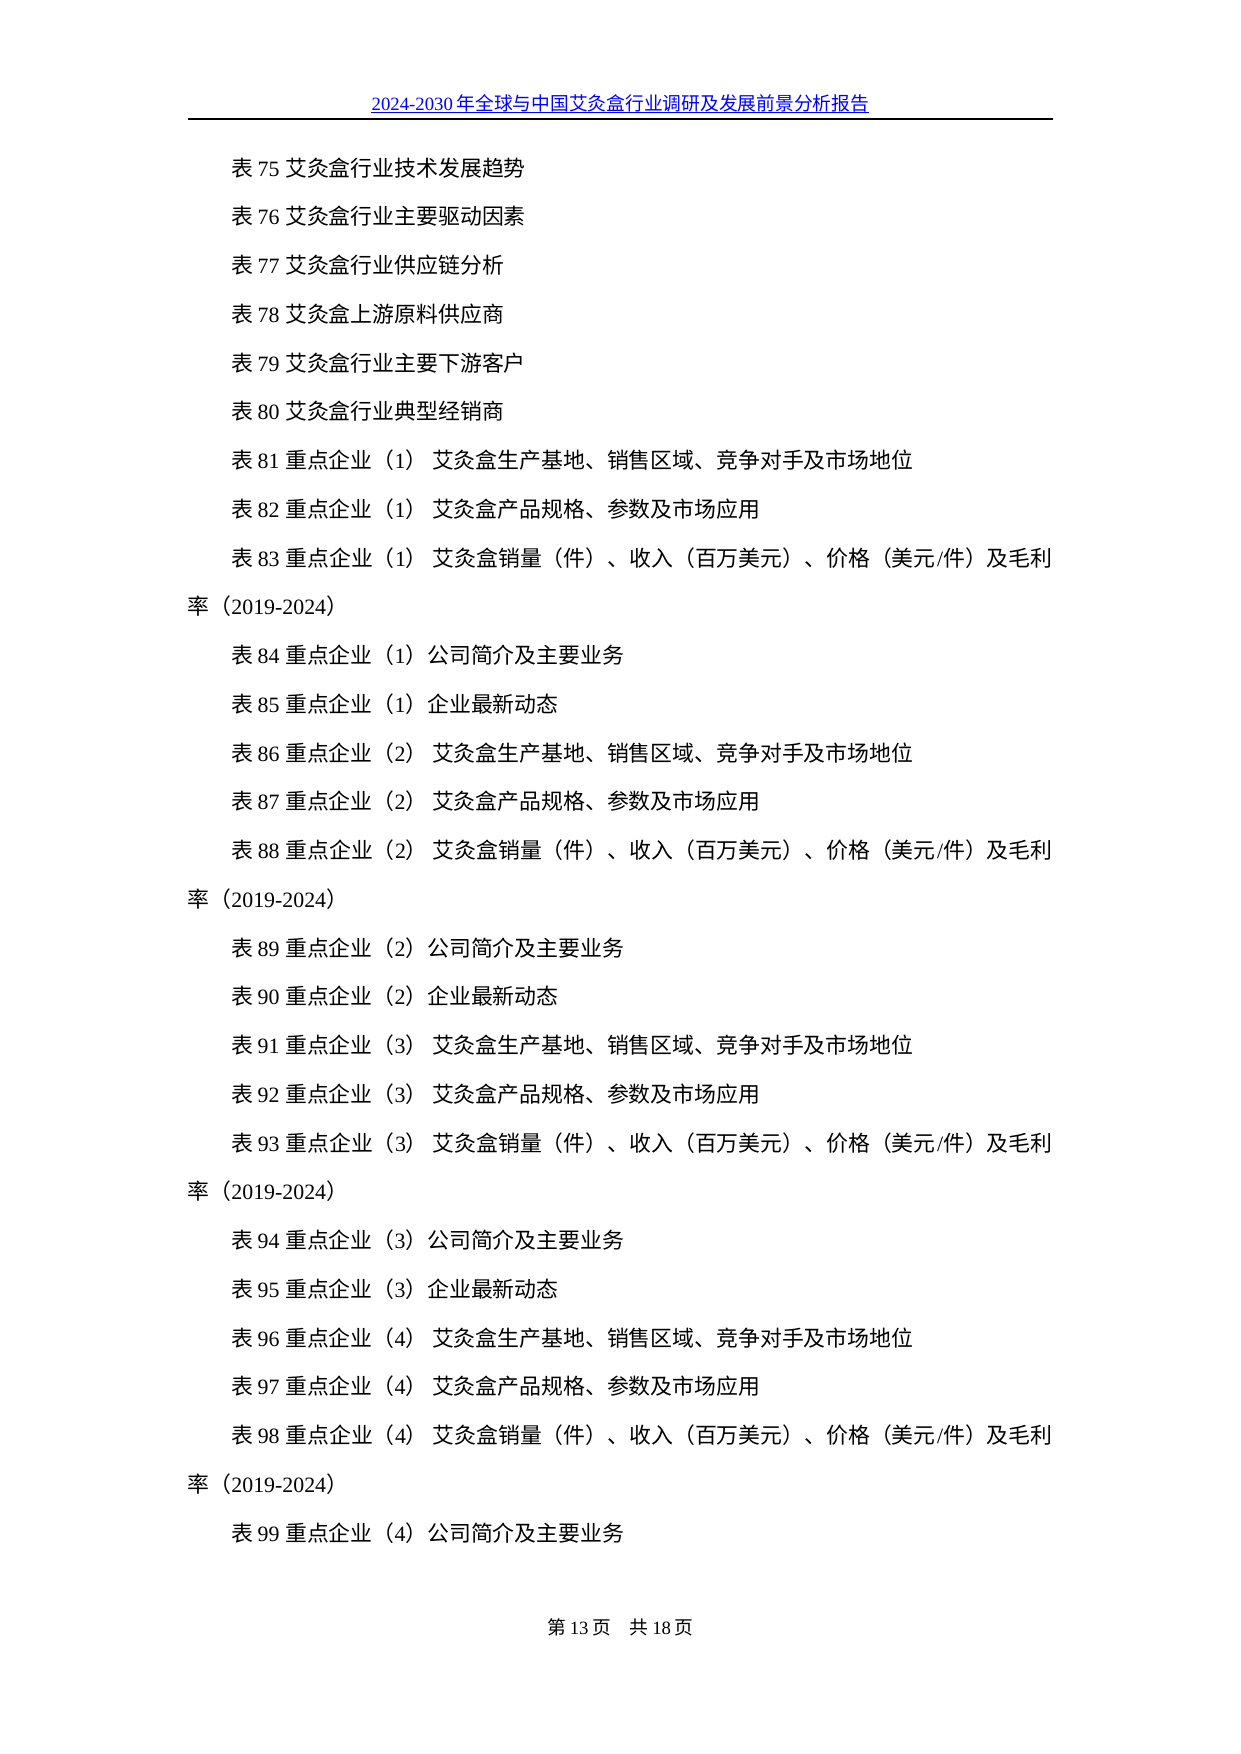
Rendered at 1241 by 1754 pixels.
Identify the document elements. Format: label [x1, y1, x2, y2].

text [187, 150, 1053, 1548]
